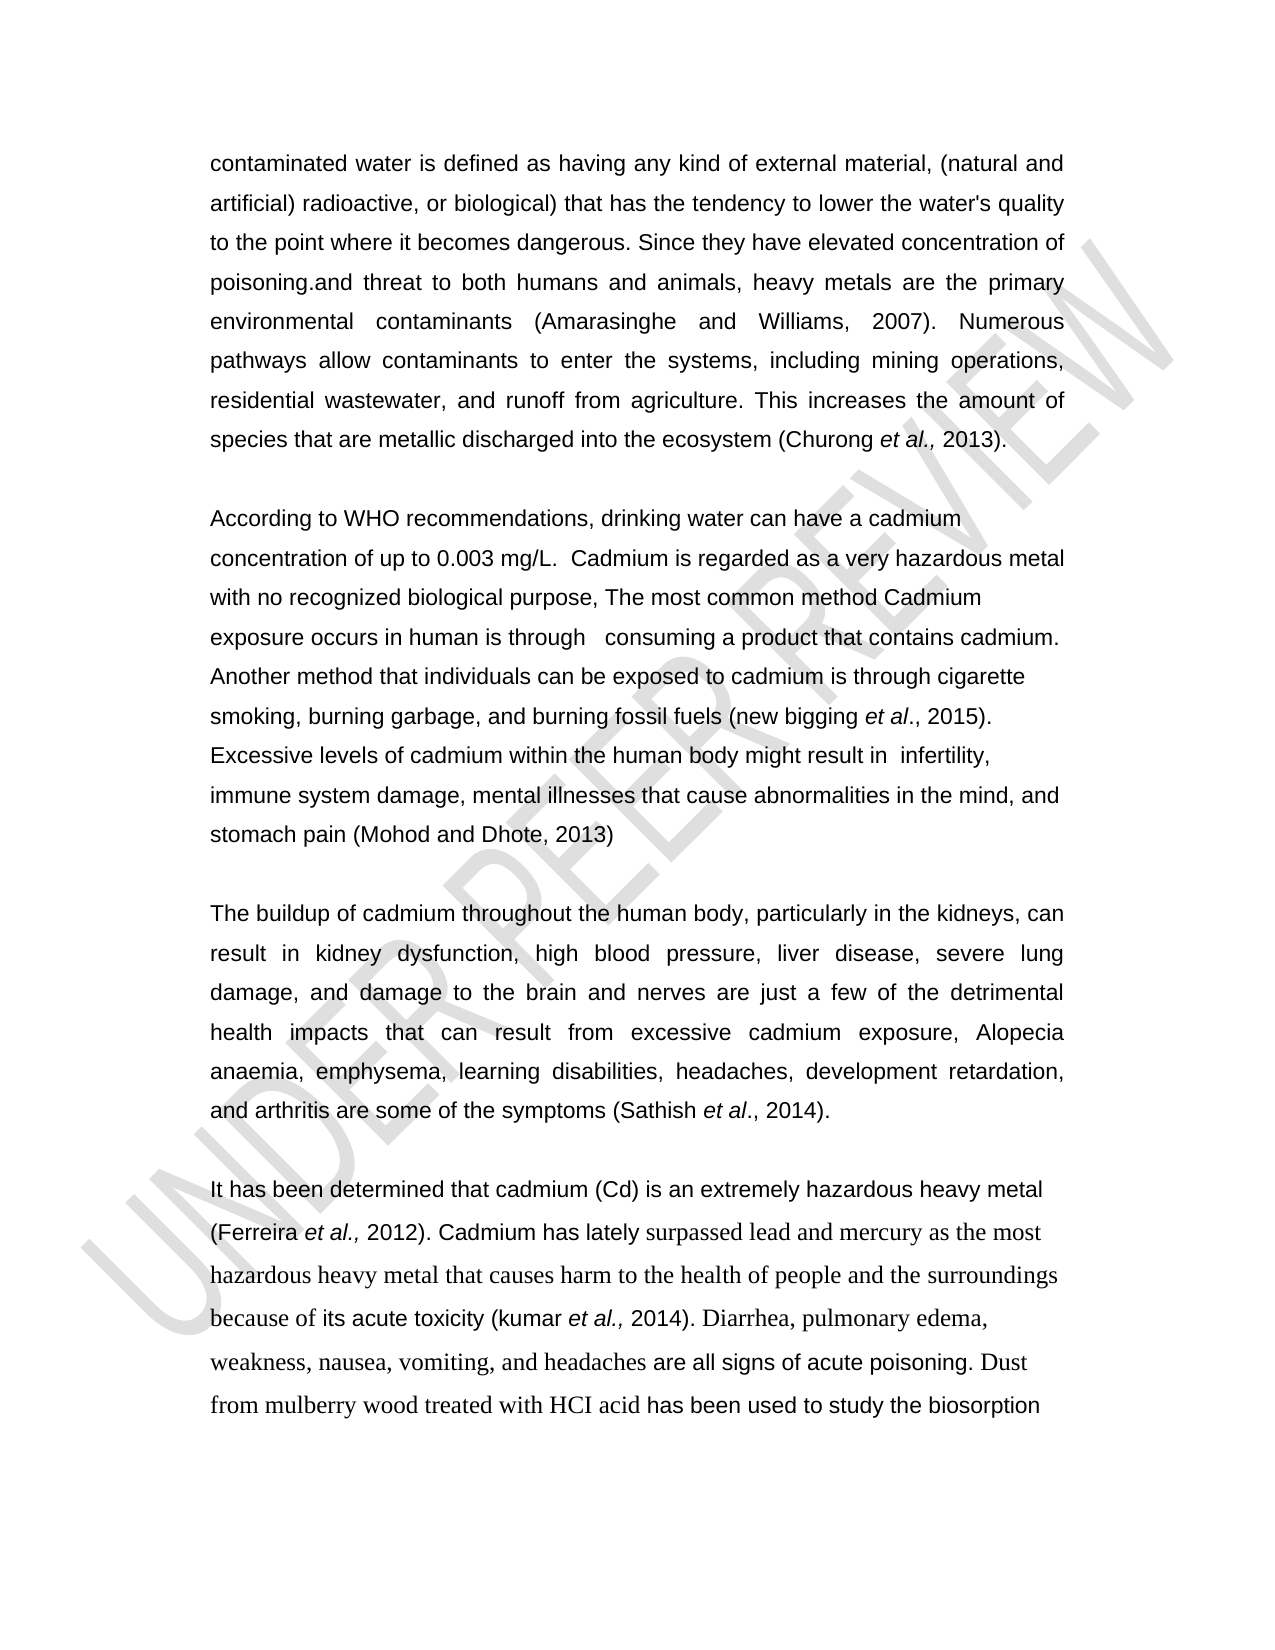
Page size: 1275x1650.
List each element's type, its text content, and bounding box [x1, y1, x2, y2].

text The buildup of cadmium throughout the human body, particularly in the kidneys, can result in kidney dysfunction, high blood pressure, liver disease, severe lung damage, and damage to the brain and nerves are just a few of the detrimental health impacts that can result from excessive cadmium exposure, Alopecia anaemia, emphysema, learning disabilities, headaches, development retardation, and arthritis are some of the symptoms (Sathish et al., 2014). [210, 900, 1065, 1124]
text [210, 1176, 1065, 1418]
text According to WHO recommendations, drinking water can have a cadmium concentration of up to 0.003 mg/L. Cadmium is regarded as a very hazardous metal with no recognized biological purpose, The most common method Cadmium exposure occurs in human is through consuming a product that contains cadmium. Another method that individuals can be exposed to cadmium is through cigarette smoking, burning garbage, and burning fossil fuels (new bigging et al., 2015). Excessive levels of cadmium within the human body might result in infertility, immune system damage, mental illnesses that cause abnormalities in the mind, and stomach pain (Mohod and Dhote, 2013) [210, 505, 1065, 847]
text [210, 150, 1065, 453]
